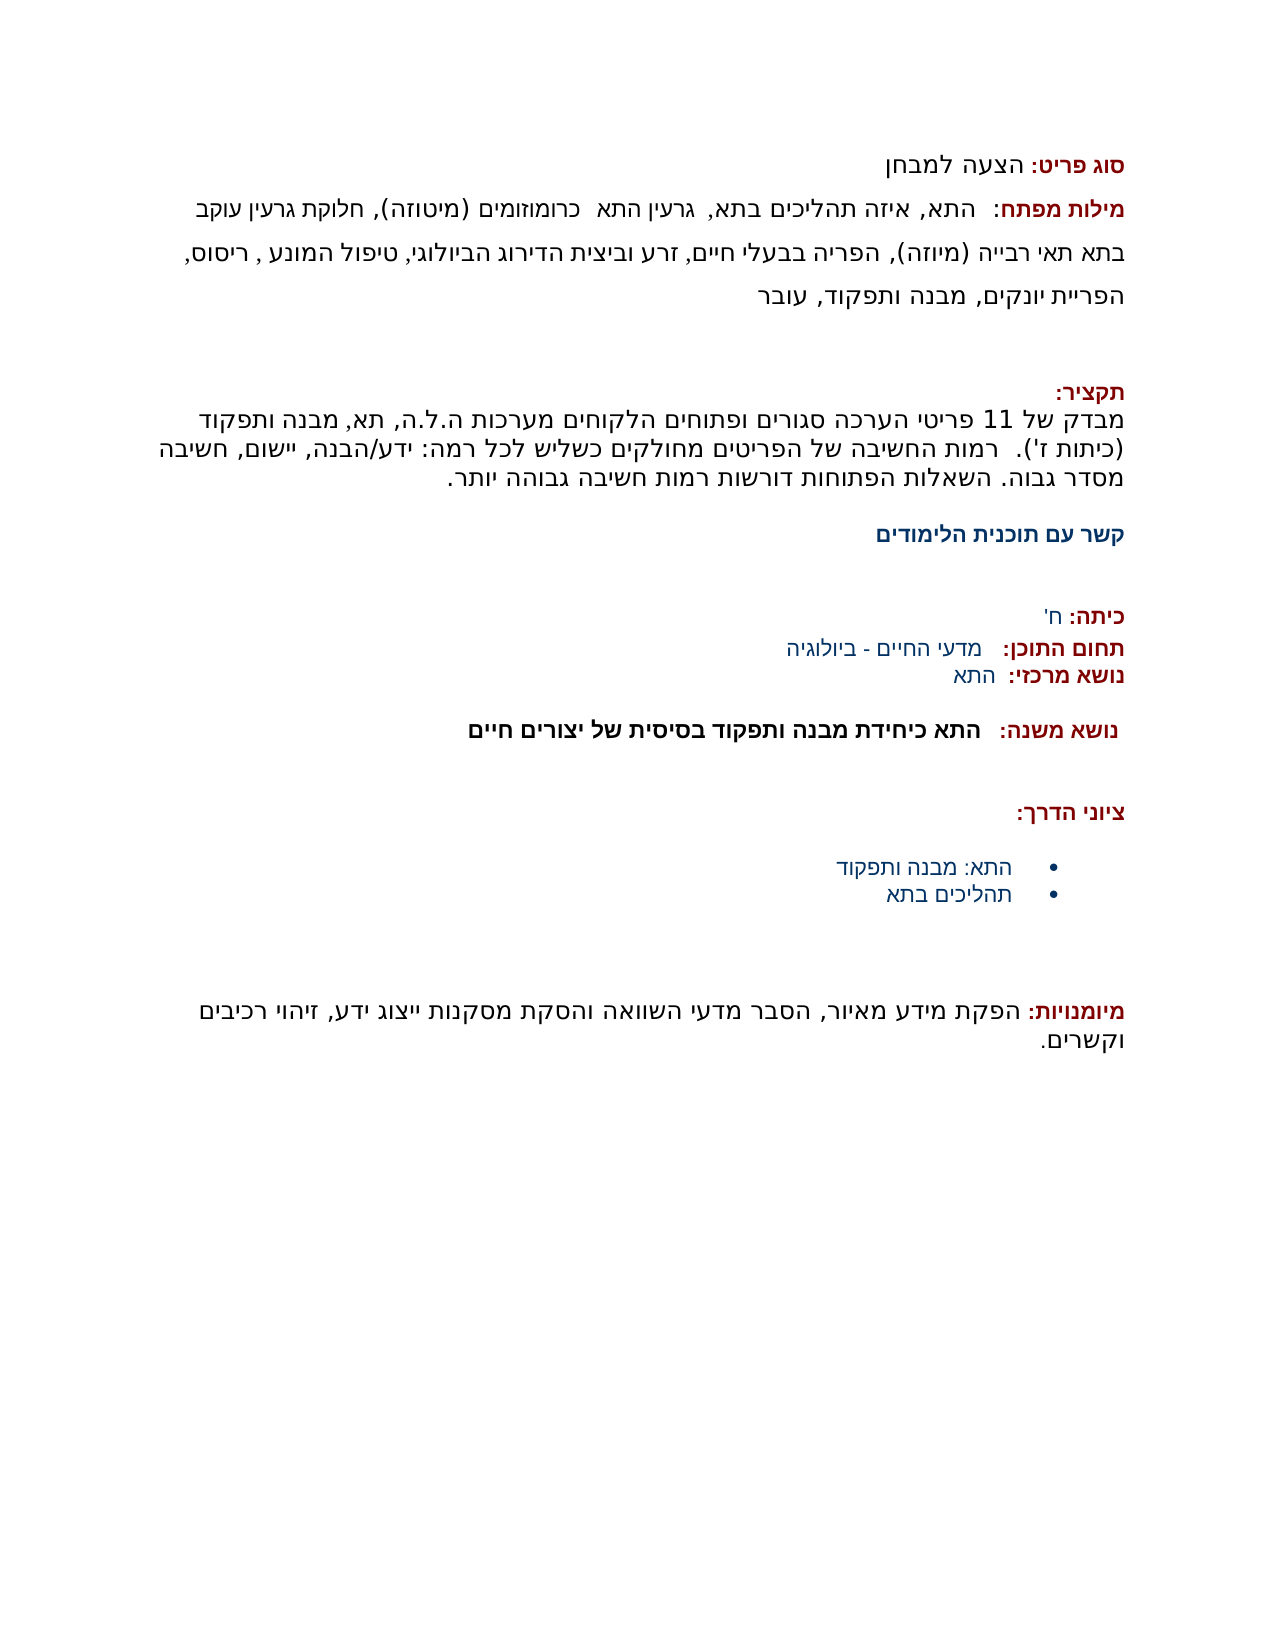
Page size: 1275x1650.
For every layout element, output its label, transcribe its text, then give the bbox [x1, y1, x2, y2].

text קשר עם תוכנית הלימודים [150, 522, 1125, 575]
text כיתה: ח' תחום התוכן: מדעי החיים - ביולוגיה נושא מרכזי: התא [150, 604, 1125, 688]
text נושא משנה: התא כיחידת מבנה ותפקוד בסיסית של יצורים חיים [150, 717, 1125, 743]
text ציוני הדרך: [150, 775, 1125, 825]
text תקציר: מבדק של 11 פריטי הערכה סגורים ופתוחים הלקוחים מערכות ה.ל.ה, תא, מבנה ותפקוד (כיתות ז'). רמות החשיבה של הפריטים מחולקים כשליש לכל רמה: ידע/הבנה, יישום, חשיבה מסדר גבוה. השאלות הפתוחות דורשות רמות חשיבה גבוהה יותר. [150, 354, 1125, 492]
list מילות מפתח: התא, איזה תהליכים בתא, גרעין התא כרומוזומים (מיטוזה), חלוקת גרעין עוקב בתא תאי רבייה (מיוזה), הפריה בבעלי חיים, זרע וביצית הדירוג הביולוגי, טיפול המונע , ריסוס, הפריית יונקים, מבנה ותפקוד, עובר [150, 194, 1125, 311]
list התא: מבנה ותפקוד [150, 854, 1050, 879]
list סוג פריט: הצעה למבחן [150, 150, 1125, 179]
text מיומנויות: הפקת מידע מאיור, הסבר מדעי השוואה והסקת מסקנות ייצוג ידע, זיהוי רכיבים וקשרים. [150, 996, 1125, 1054]
list תהליכים בתא [150, 882, 1050, 907]
